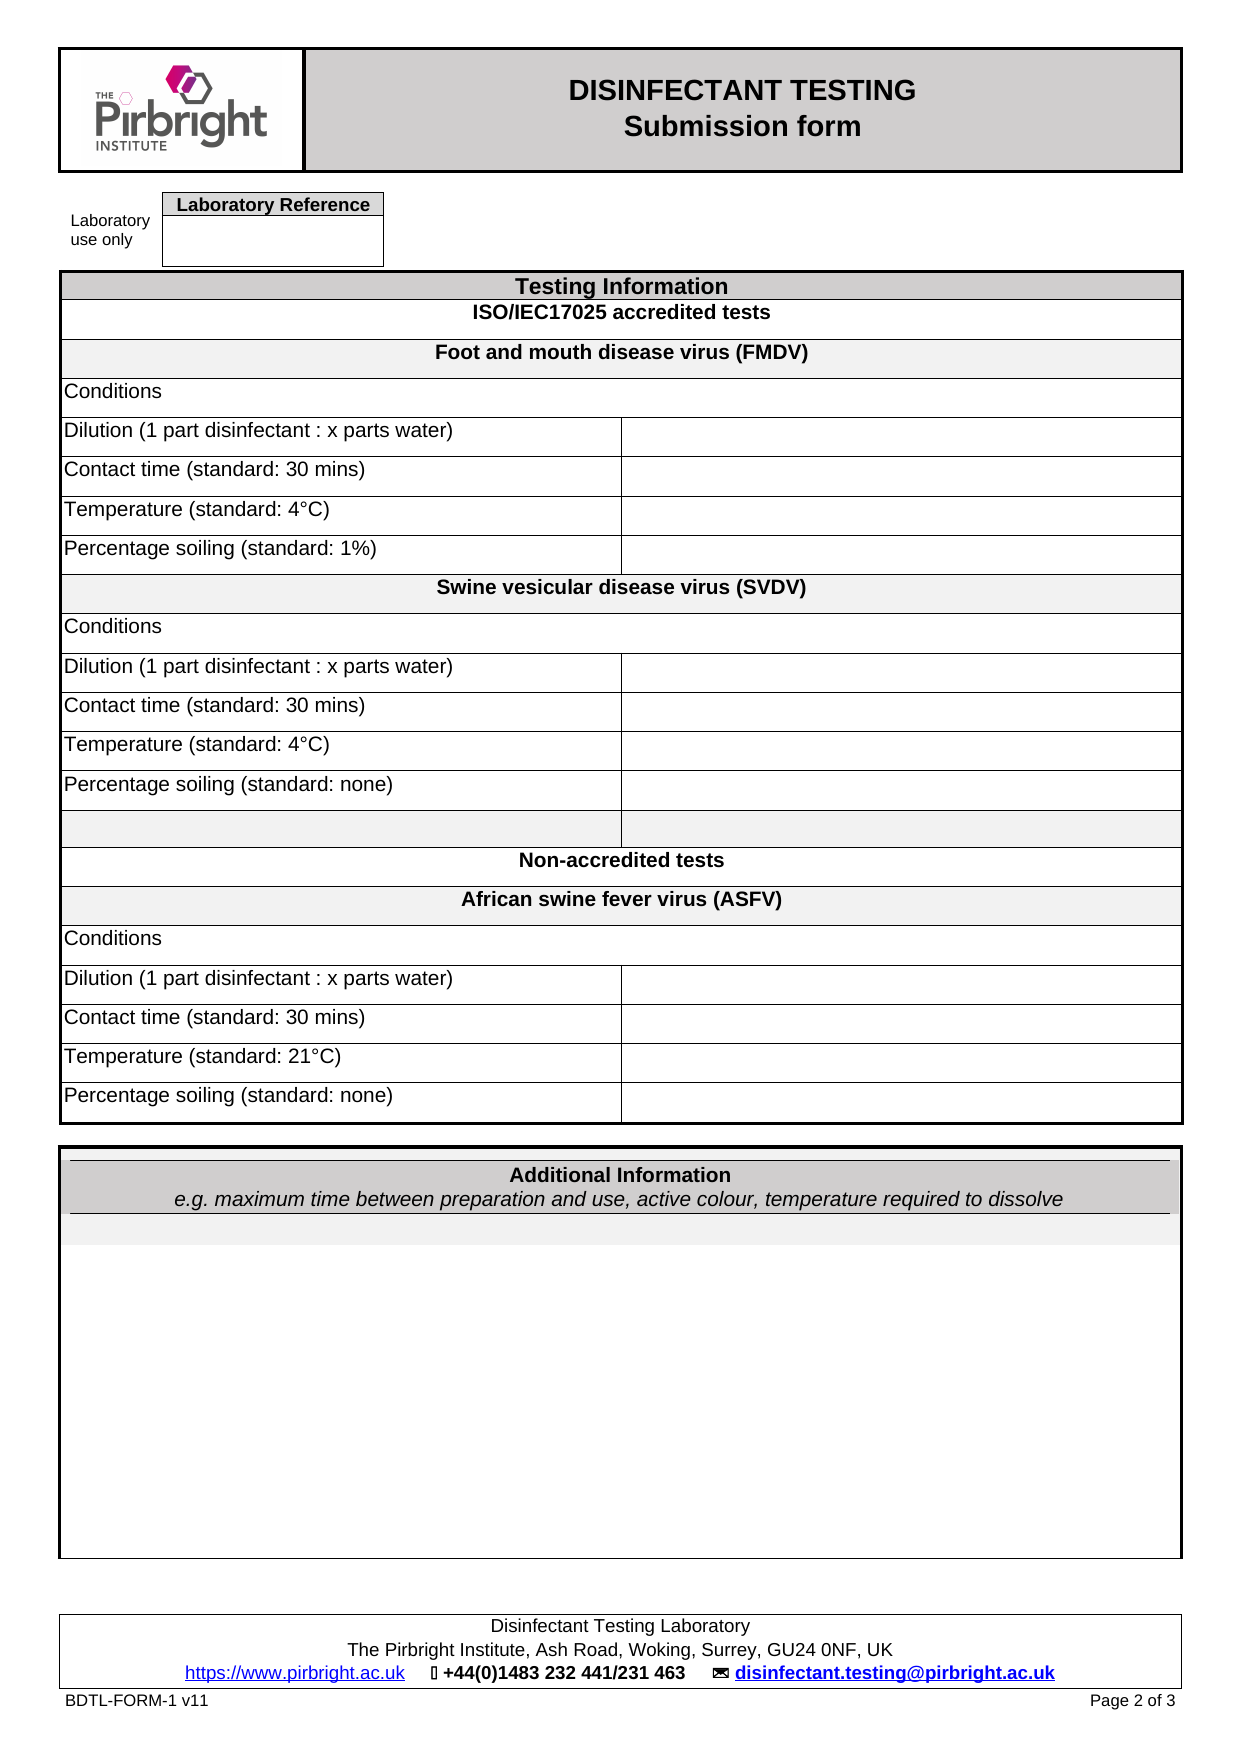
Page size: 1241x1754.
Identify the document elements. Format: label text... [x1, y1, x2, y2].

table_cell Dilution (1 part disinfectant : x parts water) [62, 654, 621, 692]
table_cell Temperature (standard: 4°C) [62, 497, 621, 535]
table_cell [622, 771, 1181, 810]
table_cell Percentage soiling (standard: 1%) [62, 536, 621, 574]
table_header Testing Information [62, 273, 1181, 299]
table_cell Dilution (1 part disinfectant : x parts water) [62, 418, 621, 456]
table_cell [622, 536, 1181, 574]
table_cell [622, 654, 1181, 692]
table_cell Swine vesicular disease virus (SVDV) [62, 575, 1181, 613]
table_cell [622, 1005, 1181, 1043]
table_cell Contact time (standard: 30 mins) [62, 1005, 621, 1043]
table_cell [622, 966, 1181, 1004]
table_cell Temperature (standard: 4°C) [62, 732, 621, 770]
table_header Additional Information e.g. maximum time between preparation and use, active colour, temperature required to dissolve [61, 1149, 1180, 1245]
table_cell [622, 693, 1181, 731]
table_cell Temperature (standard: 21°C) [62, 1044, 621, 1082]
table_cell Contact time (standard: 30 mins) [62, 457, 621, 496]
table_cell [622, 457, 1181, 496]
table_cell [622, 497, 1181, 535]
table_cell Percentage soiling (standard: none) [62, 771, 621, 810]
table_cell [622, 811, 1181, 847]
table_cell [622, 732, 1181, 770]
table_cell Conditions [62, 614, 1181, 653]
table_cell Contact time (standard: 30 mins) [62, 693, 621, 731]
table_cell [622, 1044, 1181, 1082]
table_cell [62, 811, 621, 847]
table_cell Conditions [62, 926, 1181, 964]
table_cell Foot and mouth disease virus (FMDV) [62, 340, 1181, 378]
table_cell [61, 1245, 1180, 1557]
table_cell [622, 1083, 1181, 1122]
table_cell Conditions [62, 379, 1181, 417]
table_cell Non-accredited tests [62, 848, 1181, 886]
picture [81, 50, 282, 166]
table_cell African swine fever virus (ASFV) [62, 887, 1181, 925]
table_cell [622, 418, 1181, 456]
table_cell Percentage soiling (standard: none) [62, 1083, 621, 1122]
table_cell ISO/IEC17025 accredited tests [62, 300, 1181, 338]
table_cell Dilution (1 part disinfectant : x parts water) [62, 966, 621, 1004]
